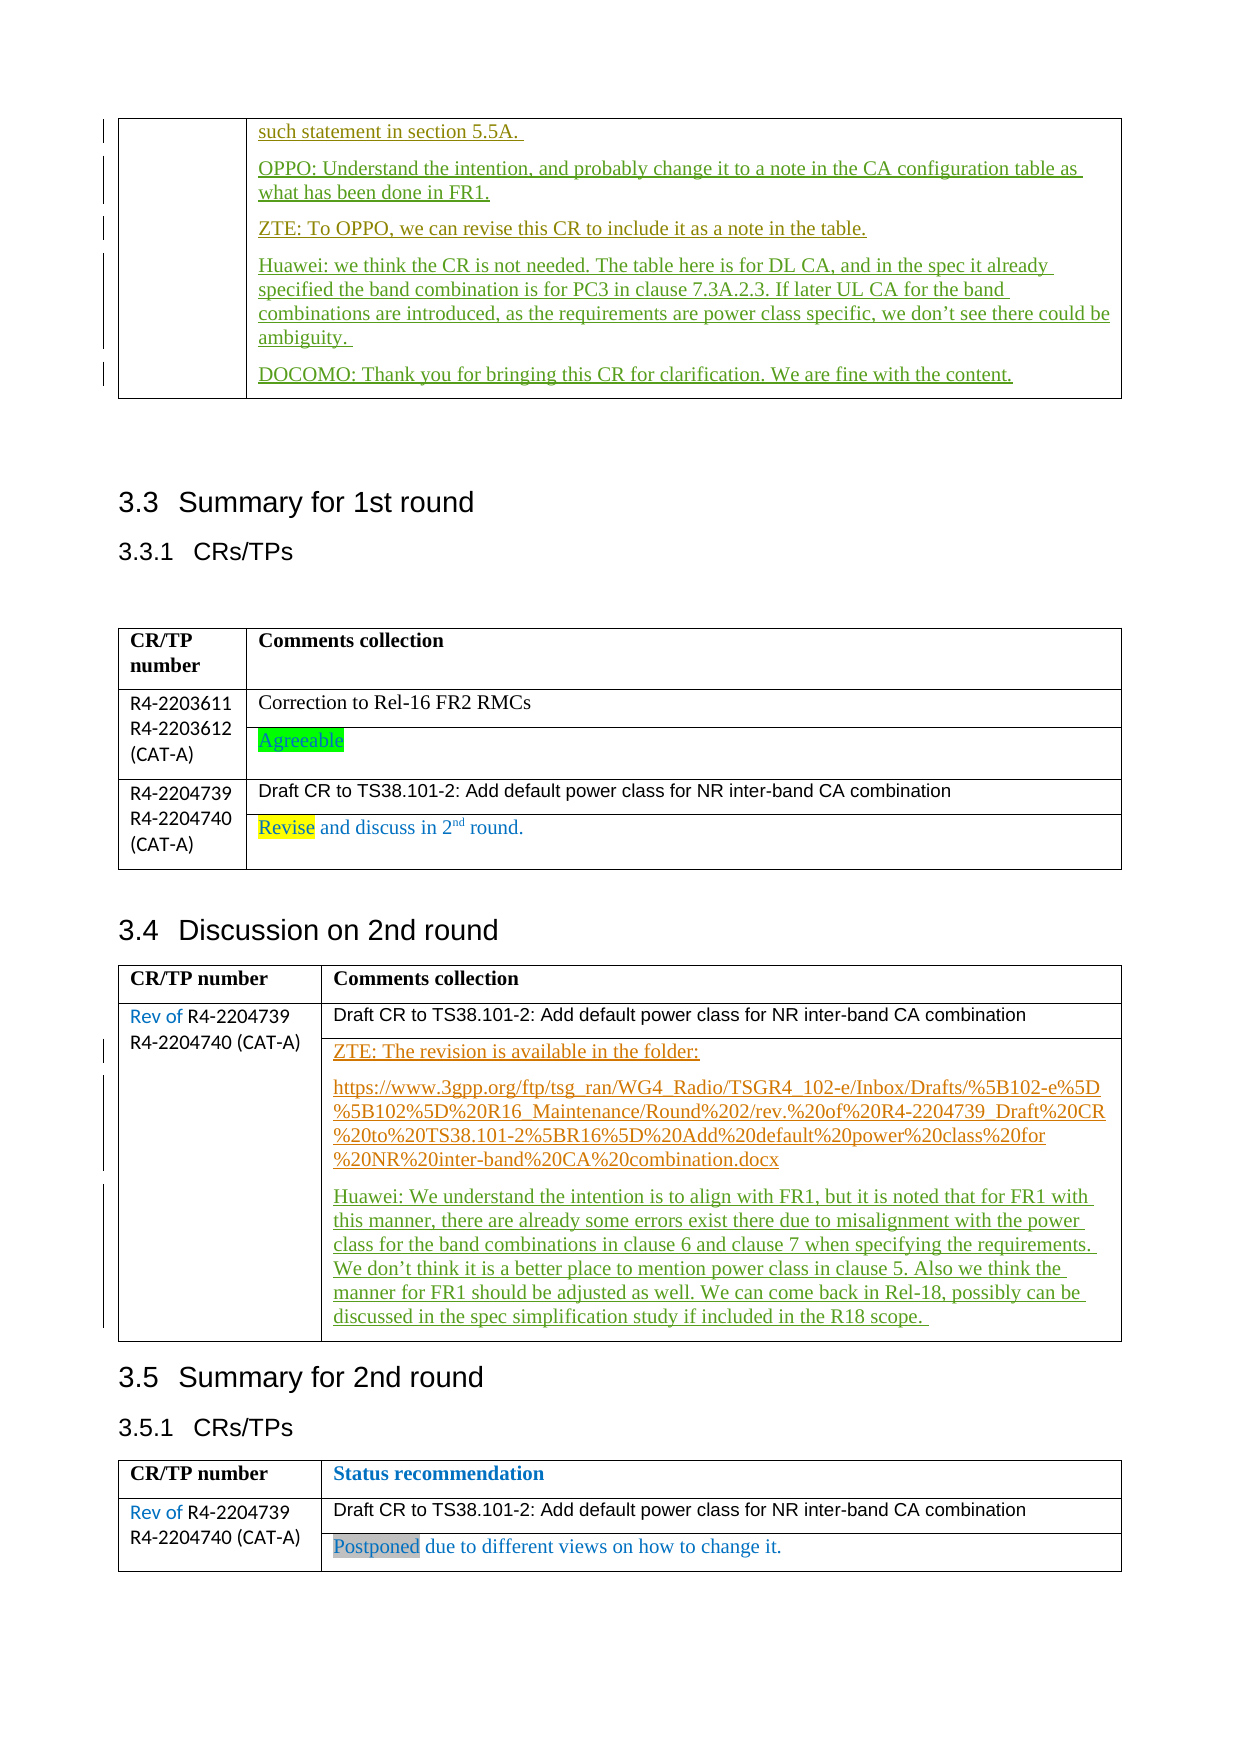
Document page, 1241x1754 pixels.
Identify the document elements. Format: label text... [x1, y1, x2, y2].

table_header CR/TP number [119, 629, 246, 689]
table_header CR/TP number [119, 1461, 321, 1498]
table_cell R4-2203611 R4-2203612 (CAT-A) [119, 690, 246, 779]
table_header CR/TP number [119, 966, 321, 1002]
table_header Comments collection [322, 966, 1121, 1002]
table_cell Revise and discuss in 2nd round. [247, 815, 1121, 869]
table_cell Agreeable [247, 728, 1121, 779]
table_cell Rev of R4-2204739 R4-2204740 (CAT-A) [119, 1004, 321, 1341]
table_cell Draft CR to TS38.101-2: Add default power class for NR inter-band CA combination [247, 780, 1121, 814]
table_header Comments collection [247, 629, 1121, 689]
table_cell Postponed due to different views on how to change it. [322, 1534, 1121, 1571]
table_header Status recommendation [322, 1461, 1121, 1498]
table_cell R4-2204739 R4-2204740 (CAT-A) [119, 780, 246, 869]
table_cell Rev of R4-2204739 R4-2204740 (CAT-A) [119, 1499, 321, 1571]
table_cell Correction to Rel-16 FR2 RMCs [247, 690, 1121, 727]
subtitle Summary for 1st round [118, 485, 1122, 518]
table_cell Draft CR to TS38.101-2: Add default power class for NR inter-band CA combination [322, 1499, 1121, 1533]
table_cell [322, 1039, 1121, 1341]
subtitle Discussion on 2nd round [118, 912, 1122, 946]
subtitle CRs/TPs [118, 1413, 1122, 1442]
subtitle CRs/TPs [118, 537, 1122, 566]
table_cell [247, 119, 1121, 398]
table_cell Draft CR to TS38.101-2: Add default power class for NR inter-band CA combination [322, 1004, 1121, 1037]
subtitle Summary for 2nd round [118, 1361, 1122, 1394]
